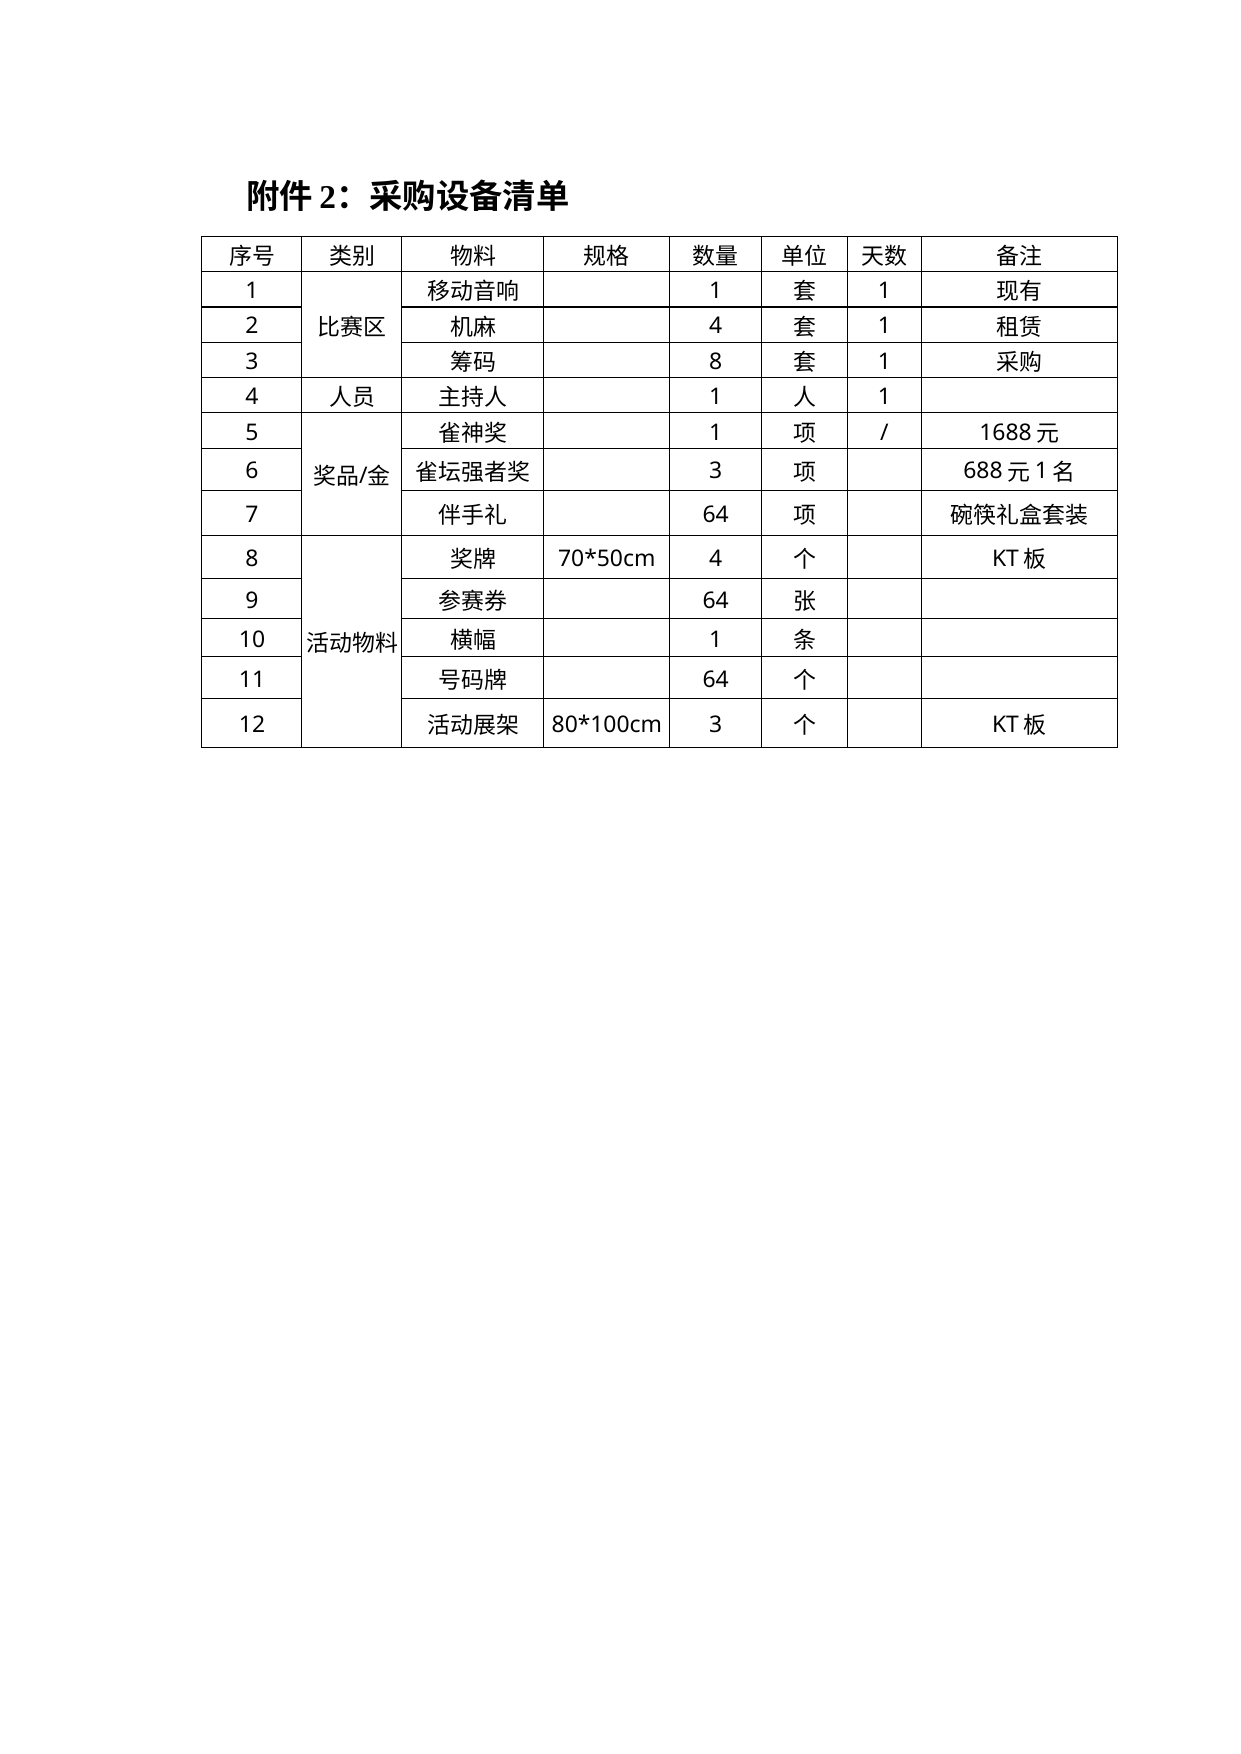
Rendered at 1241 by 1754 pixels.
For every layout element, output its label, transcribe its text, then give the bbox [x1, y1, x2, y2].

table_cell 10 [202, 619, 301, 656]
table_header 数量 [670, 237, 761, 271]
table_cell 项 [762, 491, 847, 535]
table_cell 套 [762, 272, 847, 306]
table_cell [544, 308, 669, 342]
table_cell 8 [202, 536, 301, 578]
table_cell 1 [670, 378, 761, 412]
table_cell 人 [762, 378, 847, 412]
table_cell [544, 579, 669, 618]
table_cell 1 [848, 308, 921, 342]
table_cell 5 [202, 413, 301, 448]
table_cell 70*50cm [544, 536, 669, 578]
table_cell 套 [762, 343, 847, 377]
table_cell 64 [670, 657, 761, 698]
table_cell [922, 378, 1117, 412]
table_cell 80*100cm [544, 699, 669, 747]
table_cell [544, 272, 669, 306]
table_cell [544, 657, 669, 698]
table_cell [544, 491, 669, 535]
table_cell 活动物料 [302, 536, 401, 747]
table_cell / [848, 413, 921, 448]
table_cell 1 [670, 619, 761, 656]
table_cell 现有 [922, 272, 1117, 306]
table_cell 个 [762, 657, 847, 698]
table_cell 移动音响 [402, 272, 543, 306]
table_header 类别 [302, 237, 401, 271]
table_cell 64 [670, 491, 761, 535]
table_header 规格 [544, 237, 669, 271]
table_cell 3 [670, 699, 761, 747]
table_cell 条 [762, 619, 847, 656]
table_cell [848, 657, 921, 698]
table_cell [922, 657, 1117, 698]
table_cell 采购 [922, 343, 1117, 377]
table_cell [544, 619, 669, 656]
table_cell [848, 579, 921, 618]
table_cell 活动展架 [402, 699, 543, 747]
table_cell 2 [202, 308, 301, 342]
table_header 序号 [202, 237, 301, 271]
table_cell 1 [670, 413, 761, 448]
table_cell 4 [202, 378, 301, 412]
table_header 物料 [402, 237, 543, 271]
table_cell [848, 491, 921, 535]
table_cell [922, 579, 1117, 618]
table_cell 3 [670, 449, 761, 490]
table_cell [544, 449, 669, 490]
text 附件2：采购设备清单 [187, 162, 1053, 227]
table_cell 参赛券 [402, 579, 543, 618]
table_cell 1 [848, 378, 921, 412]
table_cell [922, 619, 1117, 656]
table_cell 3 [202, 343, 301, 377]
table_cell 1688元 [922, 413, 1117, 448]
table_cell 1 [202, 272, 301, 306]
table_cell 4 [670, 308, 761, 342]
table_header 备注 [922, 237, 1117, 271]
table_cell 套 [762, 308, 847, 342]
table_cell [848, 449, 921, 490]
table_cell 机麻 [402, 308, 543, 342]
table_cell 项 [762, 413, 847, 448]
table_cell 人员 [302, 378, 401, 412]
table_cell 1 [848, 343, 921, 377]
table_cell 比赛区 [302, 272, 401, 377]
table_cell 奖品/金 [302, 413, 401, 535]
table_cell 4 [670, 536, 761, 578]
table_cell [544, 413, 669, 448]
table_cell 雀坛强者奖 [402, 449, 543, 490]
table_cell [544, 378, 669, 412]
table_cell 张 [762, 579, 847, 618]
table_cell 12 [202, 699, 301, 747]
table_cell 号码牌 [402, 657, 543, 698]
table_cell 1 [848, 272, 921, 306]
table_cell 64 [670, 579, 761, 618]
table_cell KT板 [922, 536, 1117, 578]
table_cell 雀神奖 [402, 413, 543, 448]
table_cell [848, 536, 921, 578]
table_cell 横幅 [402, 619, 543, 656]
table_cell 筹码 [402, 343, 543, 377]
table_cell 6 [202, 449, 301, 490]
table_cell 主持人 [402, 378, 543, 412]
table_cell 1 [670, 272, 761, 306]
table_header 天数 [848, 237, 921, 271]
table_cell 个 [762, 536, 847, 578]
table_cell 项 [762, 449, 847, 490]
table_cell 9 [202, 579, 301, 618]
table_cell 7 [202, 491, 301, 535]
table_cell [848, 619, 921, 656]
table_cell 碗筷礼盒套装 [922, 491, 1117, 535]
table_cell 奖牌 [402, 536, 543, 578]
table_cell 租赁 [922, 308, 1117, 342]
table_cell 个 [762, 699, 847, 747]
table_header 单位 [762, 237, 847, 271]
table_cell [544, 343, 669, 377]
table_cell 11 [202, 657, 301, 698]
table_cell 伴手礼 [402, 491, 543, 535]
table_cell 688元1名 [922, 449, 1117, 490]
table_cell KT板 [922, 699, 1117, 747]
table_cell [848, 699, 921, 747]
table_cell 8 [670, 343, 761, 377]
